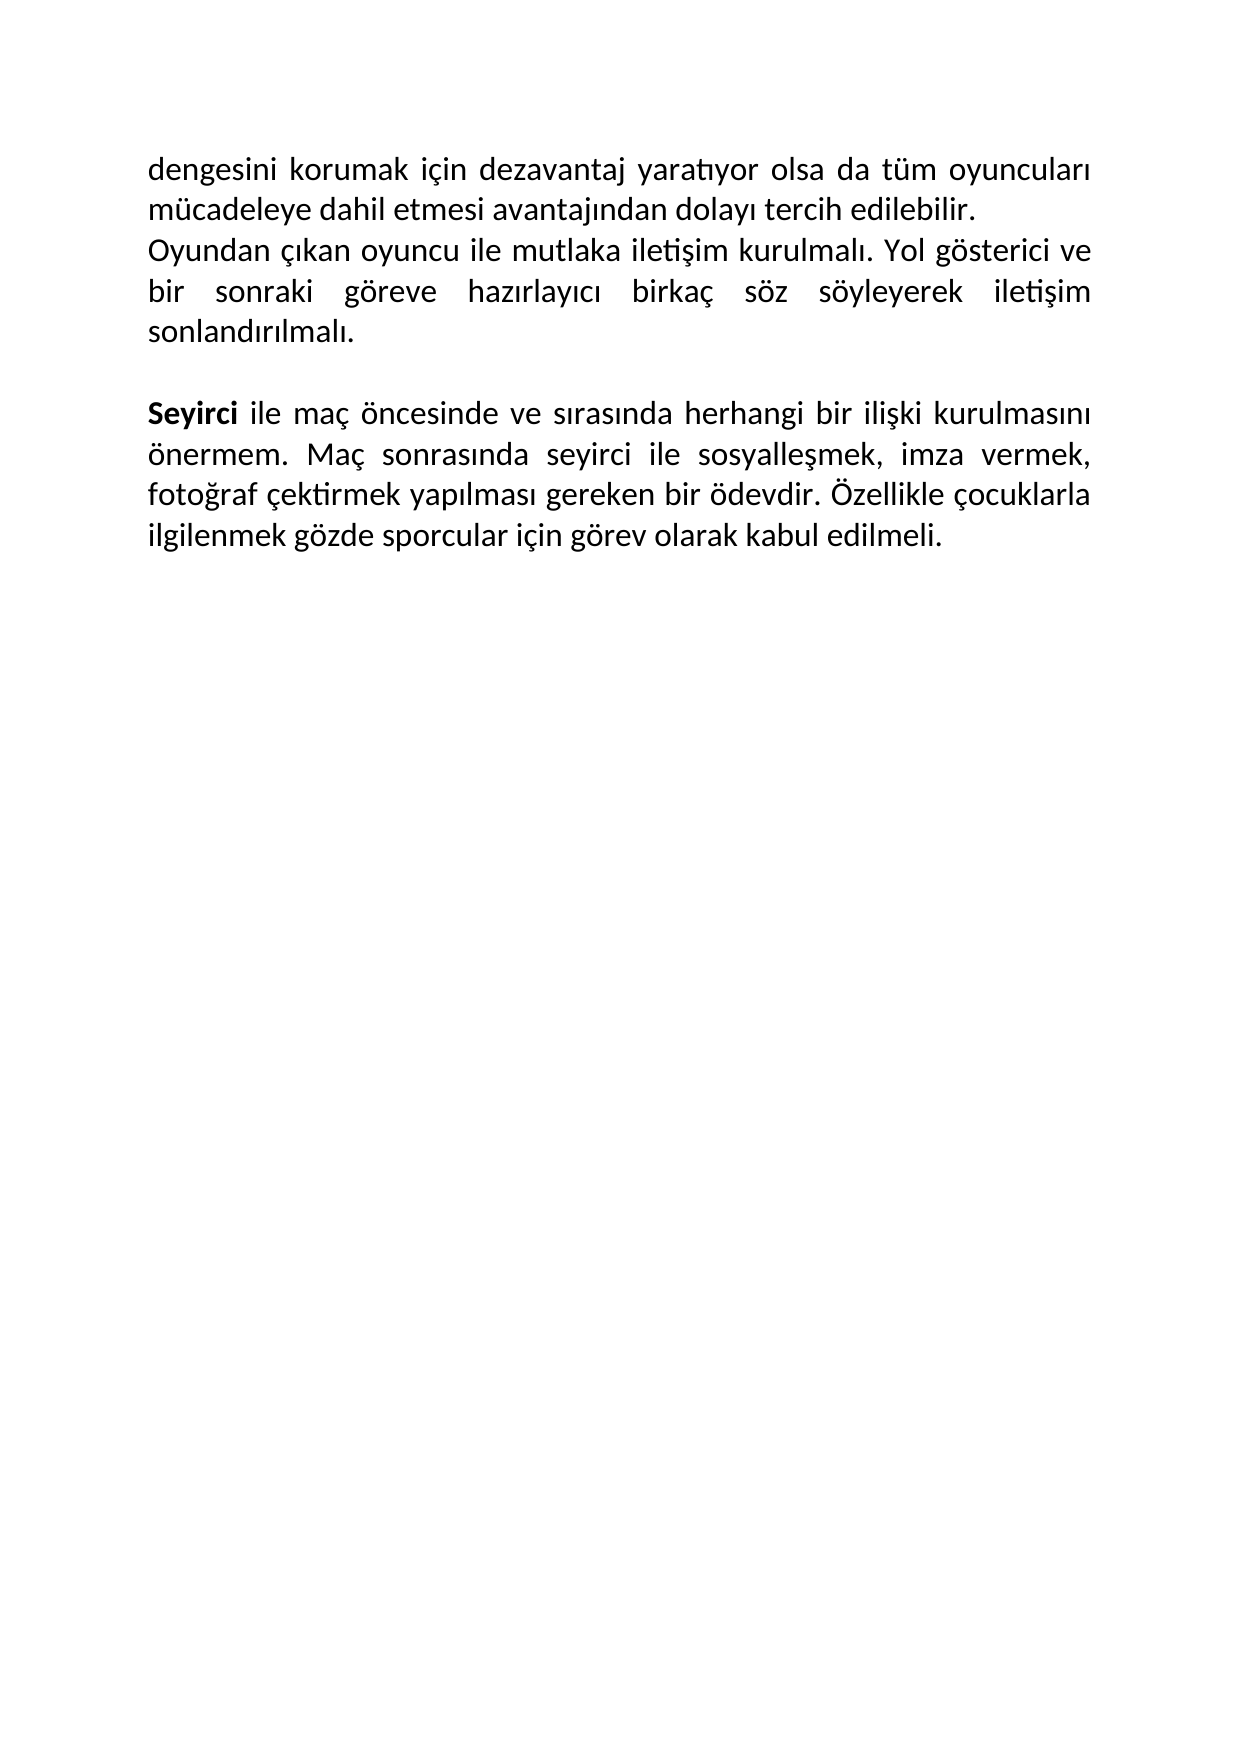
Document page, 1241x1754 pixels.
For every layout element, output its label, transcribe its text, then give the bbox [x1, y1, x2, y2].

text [148, 148, 1093, 229]
text Oyundan çıkan oyuncu ile mutlaka iletişim kurulmalı. Yol gösterici ve bir sonraki göreve hazırlayıcı birkaç söz söyleyerek iletişim sonlandırılmalı. [148, 229, 1093, 351]
text Seyirci ile maç öncesinde ve sırasında herhangi bir ilişki kurulmasını önermem. Maç sonrasında seyirci ile sosyalleşmek, imza vermek, fotoğraf çektirmek yapılması gereken bir ödevdir. Özellikle çocuklarla ilgilenmek gözde sporcular için görev olarak kabul edilmeli. [148, 392, 1093, 555]
